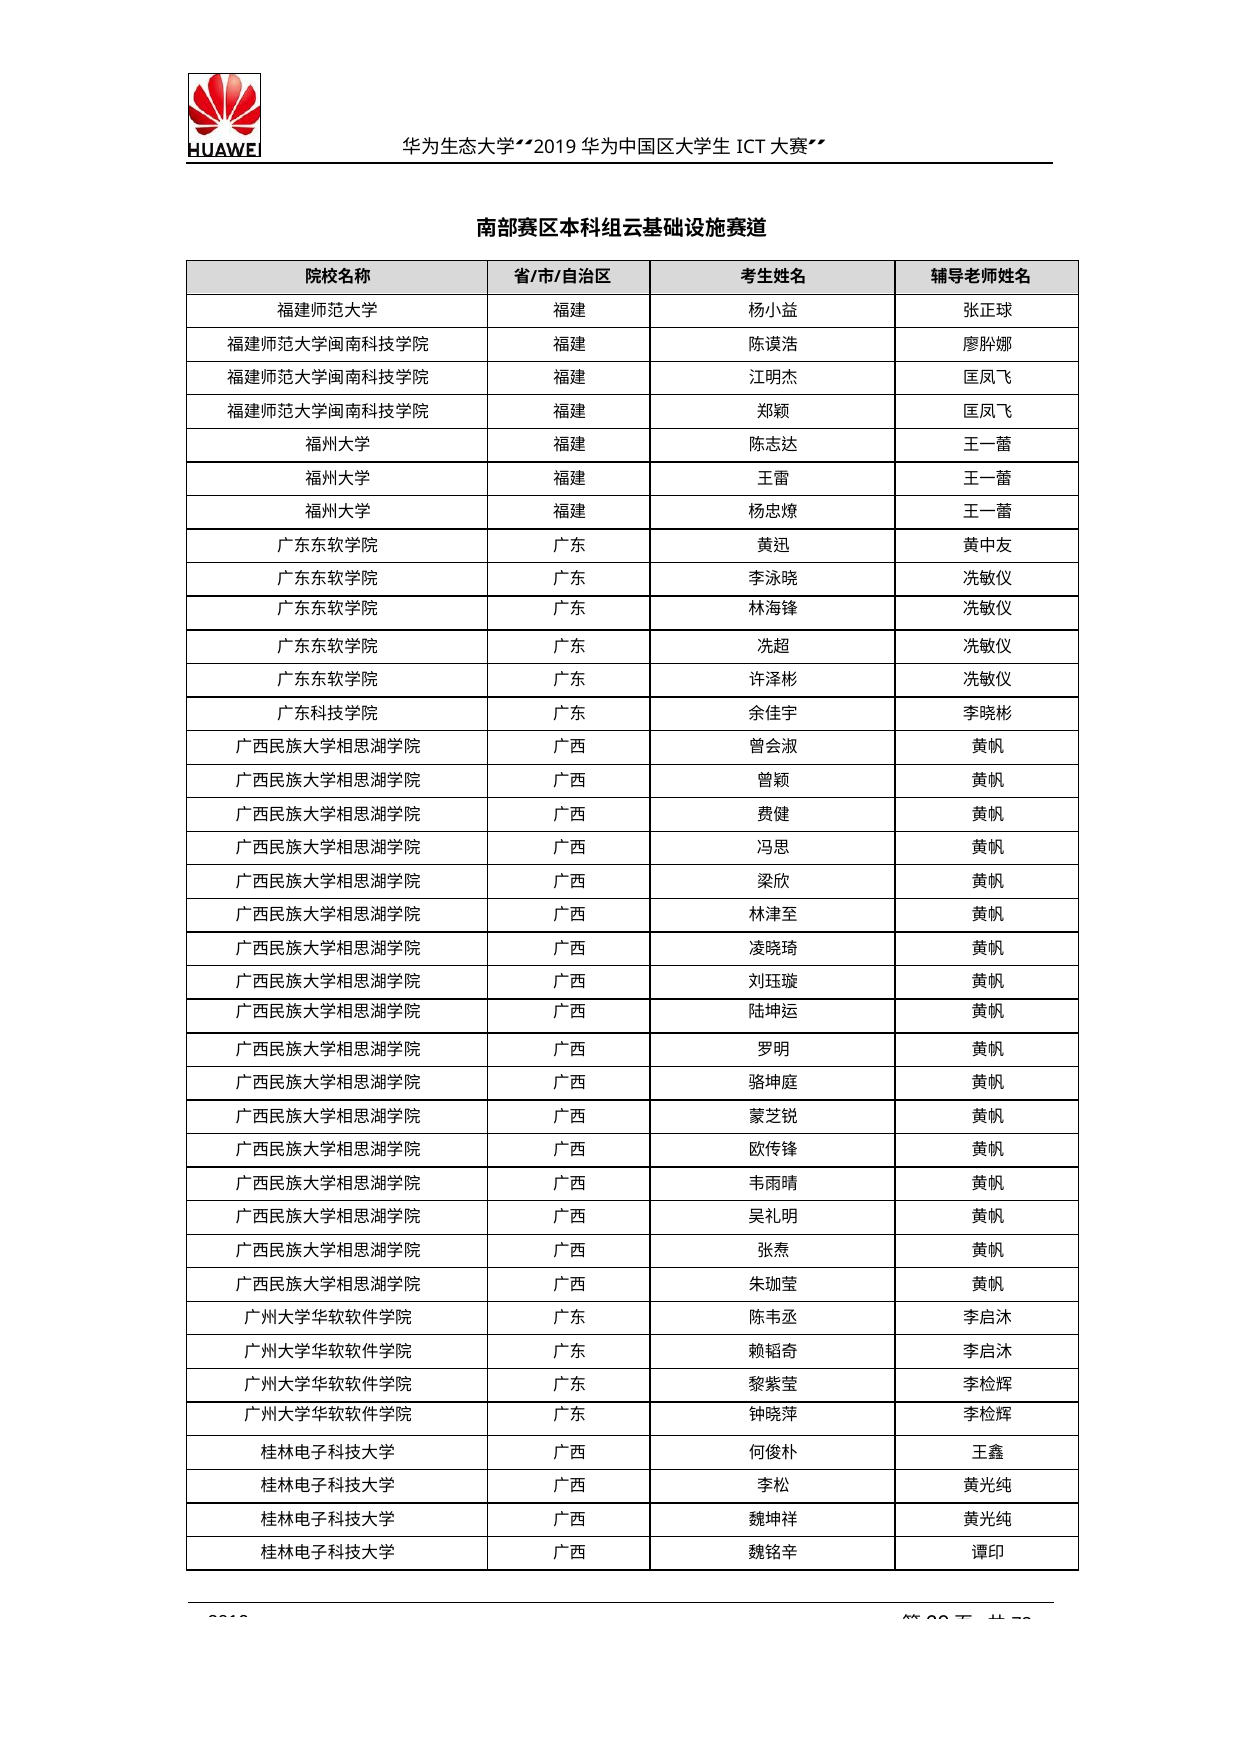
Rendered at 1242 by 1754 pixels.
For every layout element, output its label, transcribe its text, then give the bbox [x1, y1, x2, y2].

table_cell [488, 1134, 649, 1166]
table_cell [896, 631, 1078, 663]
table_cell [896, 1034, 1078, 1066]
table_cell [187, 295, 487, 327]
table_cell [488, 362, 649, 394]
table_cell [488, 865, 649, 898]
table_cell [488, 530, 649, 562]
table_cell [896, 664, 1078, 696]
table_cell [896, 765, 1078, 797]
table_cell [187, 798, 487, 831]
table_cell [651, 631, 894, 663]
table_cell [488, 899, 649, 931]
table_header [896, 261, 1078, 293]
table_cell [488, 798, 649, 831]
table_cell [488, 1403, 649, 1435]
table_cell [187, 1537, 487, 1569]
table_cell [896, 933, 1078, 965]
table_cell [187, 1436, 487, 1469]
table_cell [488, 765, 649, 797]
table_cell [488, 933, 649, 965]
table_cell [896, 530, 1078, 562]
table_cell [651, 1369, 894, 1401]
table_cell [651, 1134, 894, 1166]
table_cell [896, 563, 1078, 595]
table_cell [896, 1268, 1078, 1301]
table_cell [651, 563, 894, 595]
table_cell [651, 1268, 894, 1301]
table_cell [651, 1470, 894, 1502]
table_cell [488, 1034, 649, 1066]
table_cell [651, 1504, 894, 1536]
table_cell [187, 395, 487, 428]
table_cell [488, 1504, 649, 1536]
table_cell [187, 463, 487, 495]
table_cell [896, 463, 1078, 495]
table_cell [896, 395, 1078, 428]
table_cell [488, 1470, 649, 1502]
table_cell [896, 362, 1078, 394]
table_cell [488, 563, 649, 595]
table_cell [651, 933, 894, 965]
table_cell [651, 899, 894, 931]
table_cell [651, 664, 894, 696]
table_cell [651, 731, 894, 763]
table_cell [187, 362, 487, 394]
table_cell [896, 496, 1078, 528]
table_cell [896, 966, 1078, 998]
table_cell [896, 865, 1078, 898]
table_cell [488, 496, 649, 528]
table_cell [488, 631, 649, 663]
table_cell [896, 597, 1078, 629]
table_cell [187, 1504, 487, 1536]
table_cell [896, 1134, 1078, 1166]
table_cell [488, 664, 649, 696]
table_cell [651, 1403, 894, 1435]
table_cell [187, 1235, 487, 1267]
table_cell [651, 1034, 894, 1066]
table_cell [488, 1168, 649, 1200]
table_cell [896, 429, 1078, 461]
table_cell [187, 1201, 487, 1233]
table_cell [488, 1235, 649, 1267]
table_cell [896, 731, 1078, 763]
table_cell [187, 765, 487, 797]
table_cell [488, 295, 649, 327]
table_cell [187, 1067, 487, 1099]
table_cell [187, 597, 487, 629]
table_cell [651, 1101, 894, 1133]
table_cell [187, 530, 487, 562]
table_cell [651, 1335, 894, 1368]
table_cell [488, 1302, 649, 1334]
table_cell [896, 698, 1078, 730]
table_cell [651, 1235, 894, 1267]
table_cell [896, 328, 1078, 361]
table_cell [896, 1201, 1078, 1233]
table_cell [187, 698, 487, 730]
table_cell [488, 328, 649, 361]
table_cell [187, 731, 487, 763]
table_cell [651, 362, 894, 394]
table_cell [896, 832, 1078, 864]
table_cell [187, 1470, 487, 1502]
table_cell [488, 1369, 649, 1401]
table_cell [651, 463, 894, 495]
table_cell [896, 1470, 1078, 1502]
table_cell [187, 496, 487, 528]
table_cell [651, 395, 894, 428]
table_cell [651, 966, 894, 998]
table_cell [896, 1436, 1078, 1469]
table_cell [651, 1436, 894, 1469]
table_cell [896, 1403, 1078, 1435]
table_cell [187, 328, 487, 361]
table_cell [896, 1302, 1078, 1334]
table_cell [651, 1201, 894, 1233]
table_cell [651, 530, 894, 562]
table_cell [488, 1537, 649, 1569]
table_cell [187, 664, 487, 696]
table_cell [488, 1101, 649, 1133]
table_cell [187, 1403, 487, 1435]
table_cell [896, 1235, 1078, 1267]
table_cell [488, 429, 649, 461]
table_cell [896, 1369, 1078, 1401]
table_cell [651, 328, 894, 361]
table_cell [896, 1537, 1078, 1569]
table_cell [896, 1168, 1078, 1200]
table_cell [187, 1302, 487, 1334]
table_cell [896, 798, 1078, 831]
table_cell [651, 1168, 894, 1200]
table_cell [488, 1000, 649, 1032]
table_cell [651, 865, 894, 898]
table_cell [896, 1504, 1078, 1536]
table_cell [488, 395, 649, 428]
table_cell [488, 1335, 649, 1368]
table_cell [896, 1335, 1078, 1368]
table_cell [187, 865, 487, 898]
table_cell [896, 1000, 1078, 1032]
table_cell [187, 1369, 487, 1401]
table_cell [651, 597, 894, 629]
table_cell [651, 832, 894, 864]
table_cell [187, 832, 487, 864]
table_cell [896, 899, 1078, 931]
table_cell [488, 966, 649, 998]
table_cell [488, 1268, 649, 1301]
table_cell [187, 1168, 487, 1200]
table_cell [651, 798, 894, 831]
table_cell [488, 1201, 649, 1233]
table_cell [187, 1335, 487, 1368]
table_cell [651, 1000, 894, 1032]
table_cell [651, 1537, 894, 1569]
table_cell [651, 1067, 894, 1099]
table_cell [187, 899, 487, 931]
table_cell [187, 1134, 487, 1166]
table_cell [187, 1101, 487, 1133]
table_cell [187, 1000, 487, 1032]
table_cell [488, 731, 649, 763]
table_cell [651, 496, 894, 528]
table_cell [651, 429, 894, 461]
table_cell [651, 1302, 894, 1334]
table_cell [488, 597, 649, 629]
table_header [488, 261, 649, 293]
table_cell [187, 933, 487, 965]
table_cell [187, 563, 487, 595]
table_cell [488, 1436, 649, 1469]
picture [189, 74, 260, 156]
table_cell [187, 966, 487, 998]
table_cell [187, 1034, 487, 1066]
text 南部赛区本科组云基础设施赛道 [471, 213, 773, 241]
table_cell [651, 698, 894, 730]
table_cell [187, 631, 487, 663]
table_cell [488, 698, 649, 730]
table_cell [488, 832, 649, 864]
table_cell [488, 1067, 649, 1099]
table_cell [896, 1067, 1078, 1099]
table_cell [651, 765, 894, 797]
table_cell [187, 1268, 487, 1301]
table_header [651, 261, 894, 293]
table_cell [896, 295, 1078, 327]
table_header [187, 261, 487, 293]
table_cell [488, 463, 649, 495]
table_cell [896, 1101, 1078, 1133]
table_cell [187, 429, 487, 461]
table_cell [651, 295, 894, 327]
